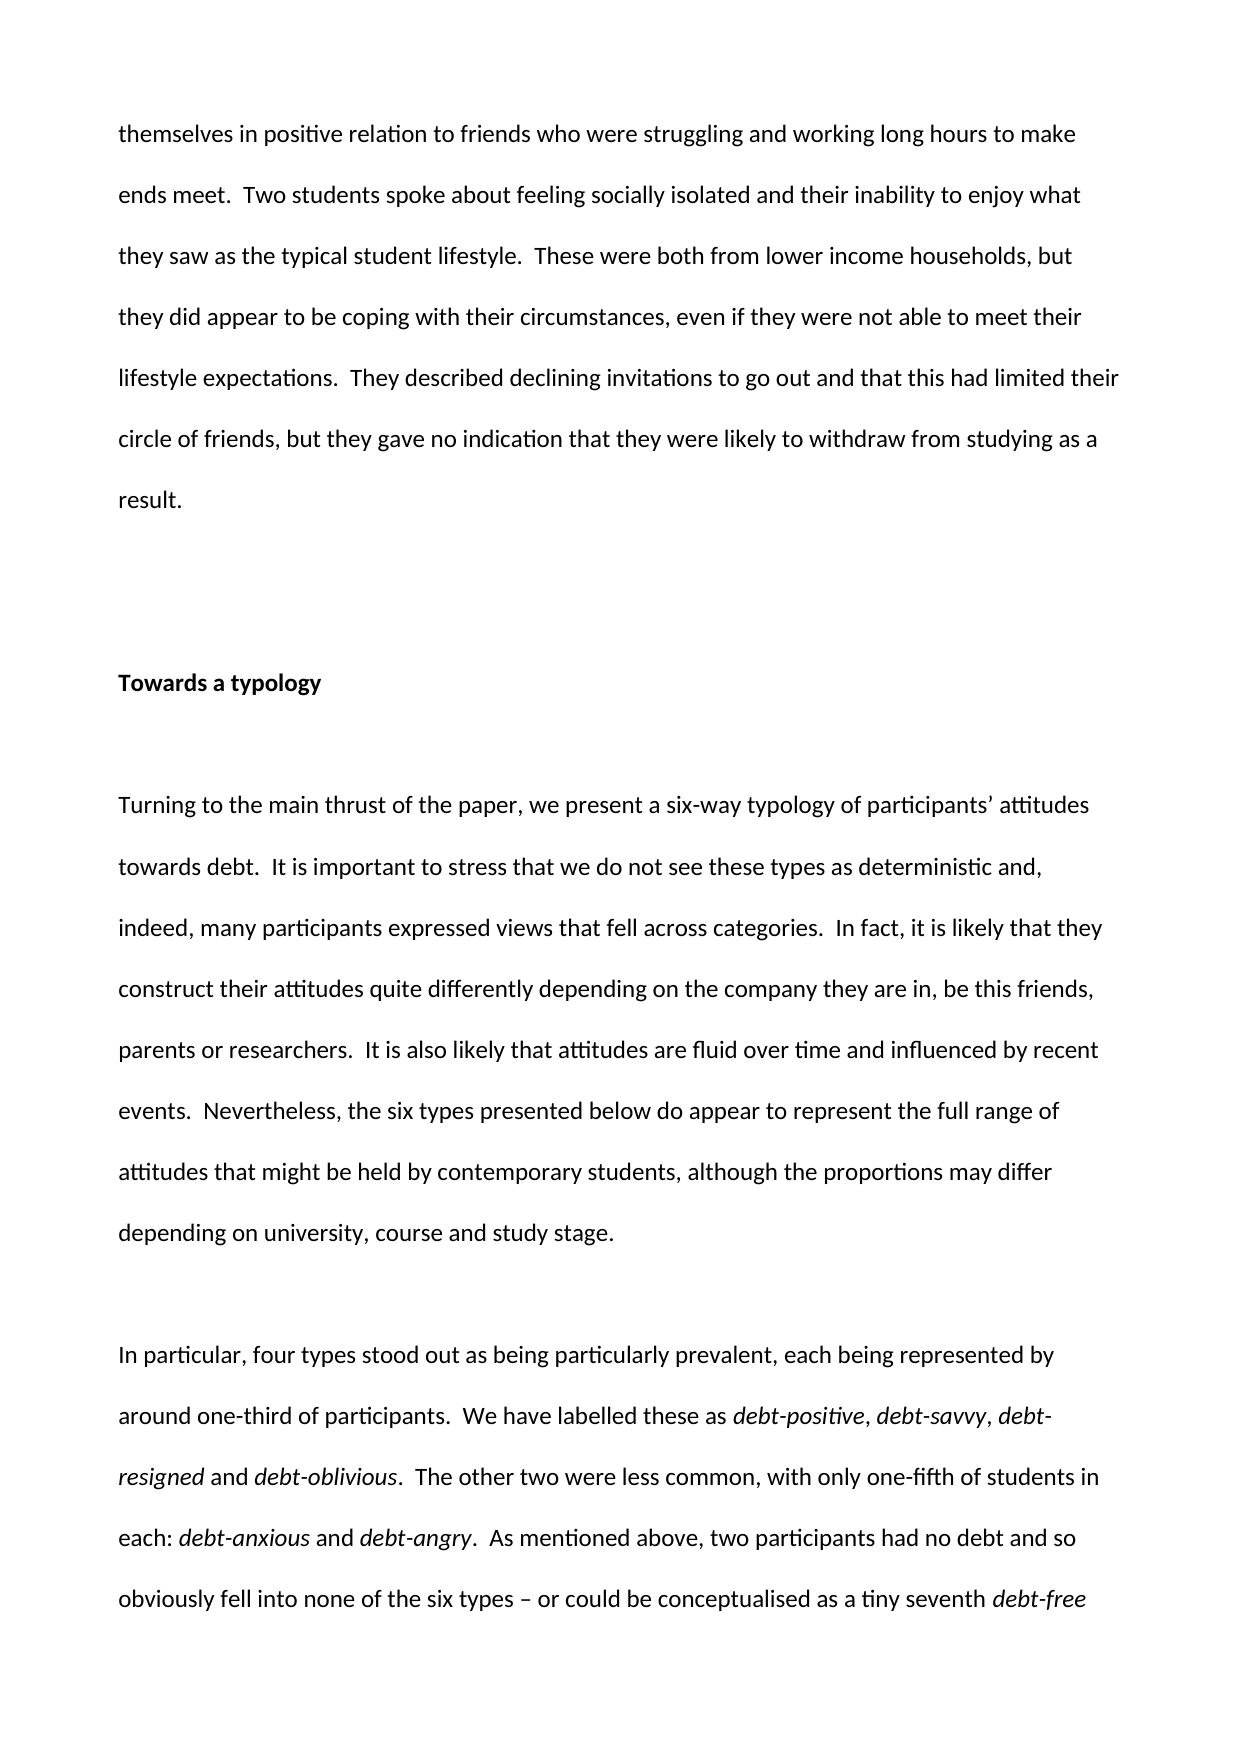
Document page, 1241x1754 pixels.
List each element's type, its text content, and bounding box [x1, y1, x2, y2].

text Turning to the main thrust of the paper, we present a six-way typology of participants’ attitudes towards debt. It is important to stress that we do not see these types as deterministic and, indeed, many participants expressed views that fell across categories. In fact, it is likely that they construct their attitudes quite differently depending on the company they are in, be this friends, parents or researchers. It is also likely that attitudes are fluid over time and influenced by recent events. Nevertheless, the six types presented below do appear to represent the full range of attitudes that might be held by contemporary students, although the proportions may differ depending on university, course and study stage. [118, 789, 1122, 1247]
text Towards a typology [118, 667, 1122, 698]
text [118, 118, 1122, 515]
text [118, 1339, 1122, 1614]
